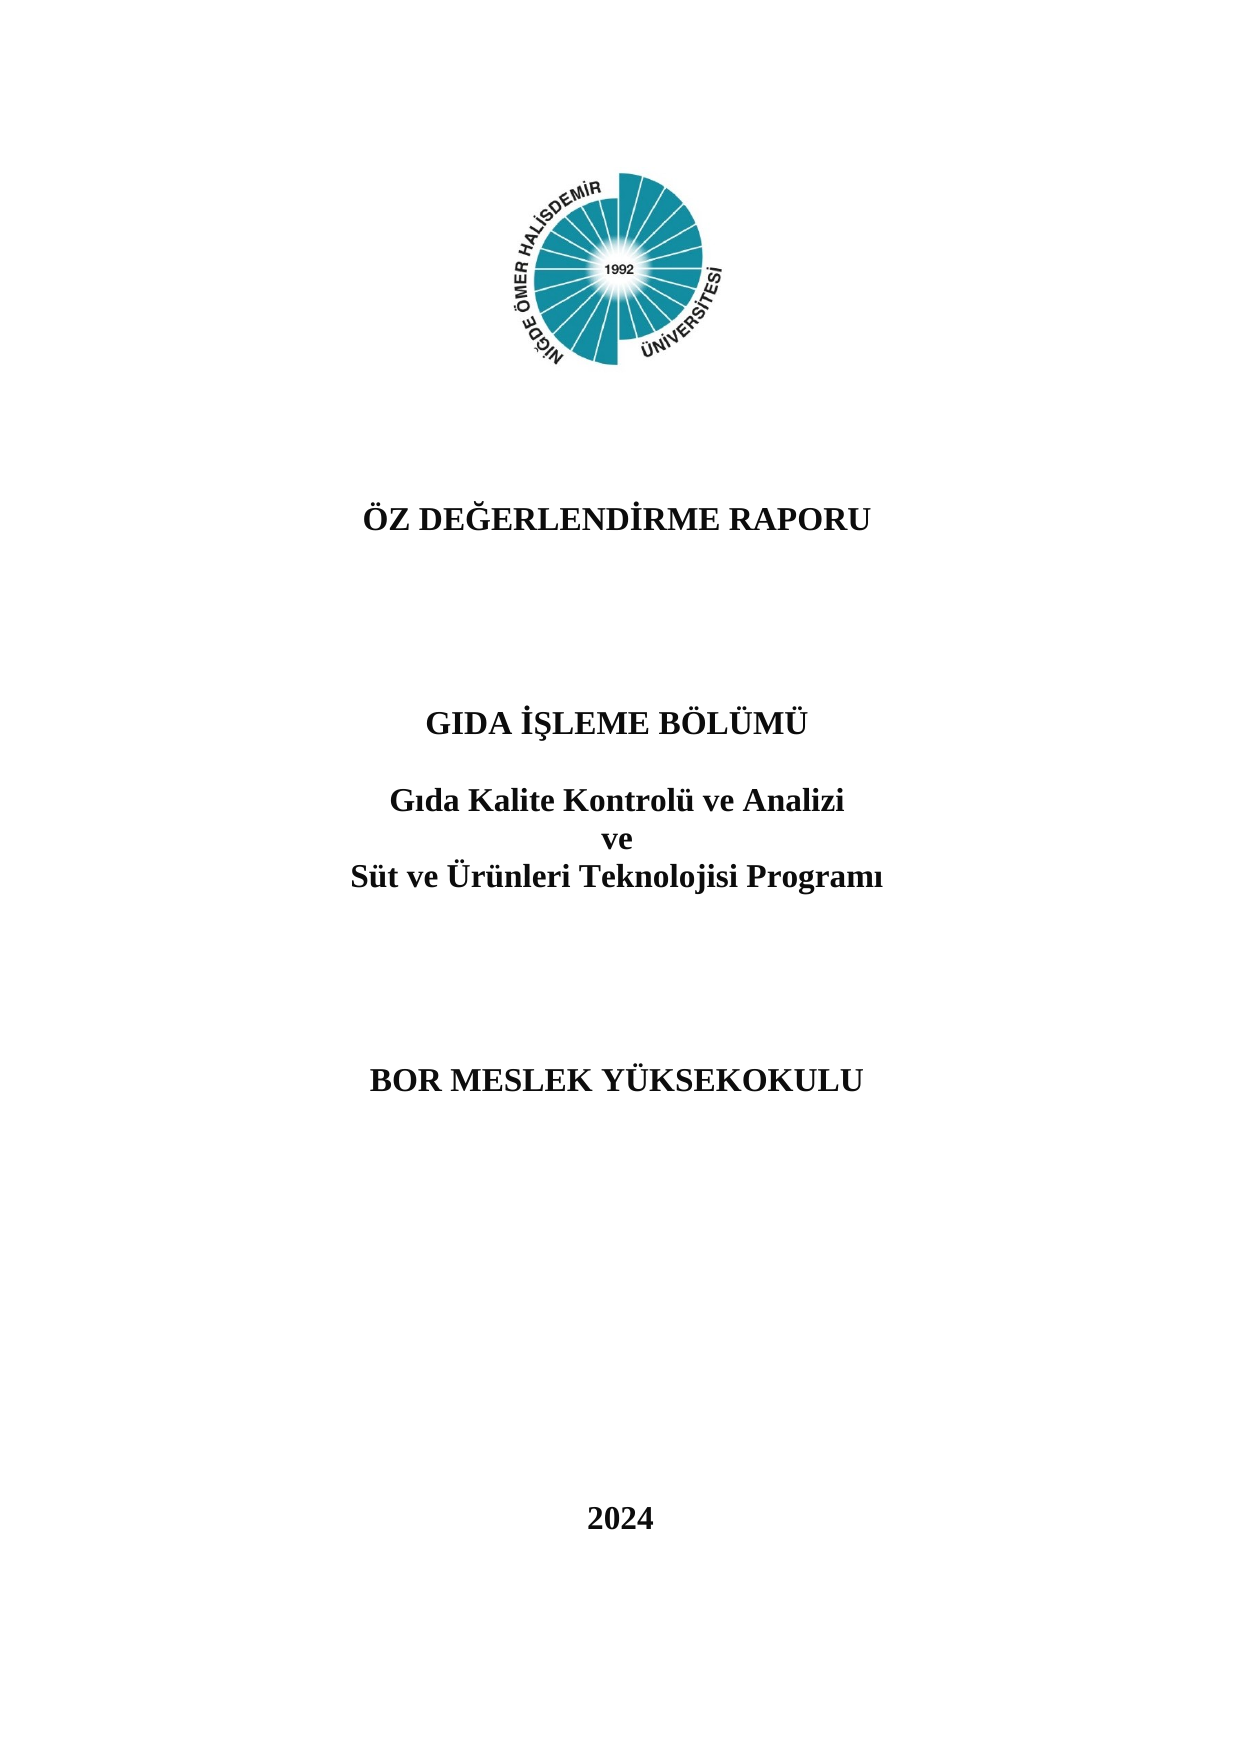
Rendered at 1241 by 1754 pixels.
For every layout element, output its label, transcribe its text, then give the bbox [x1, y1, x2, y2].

text Gıda Kalite Kontrolü ve Analizi [166, 780, 1067, 818]
text Süt ve Ürünleri Teknolojisi Programı [166, 856, 1067, 895]
text BOR MESLEK YÜKSEKOKULU [166, 1060, 1067, 1098]
text GIDA İŞLEME BÖLÜMÜ [166, 703, 1067, 741]
text ve [166, 818, 1067, 856]
subtitle ÖZ DEĞERLENDİRME RAPORU [166, 499, 1067, 538]
text 2024 [173, 1498, 1067, 1537]
picture [511, 167, 726, 373]
